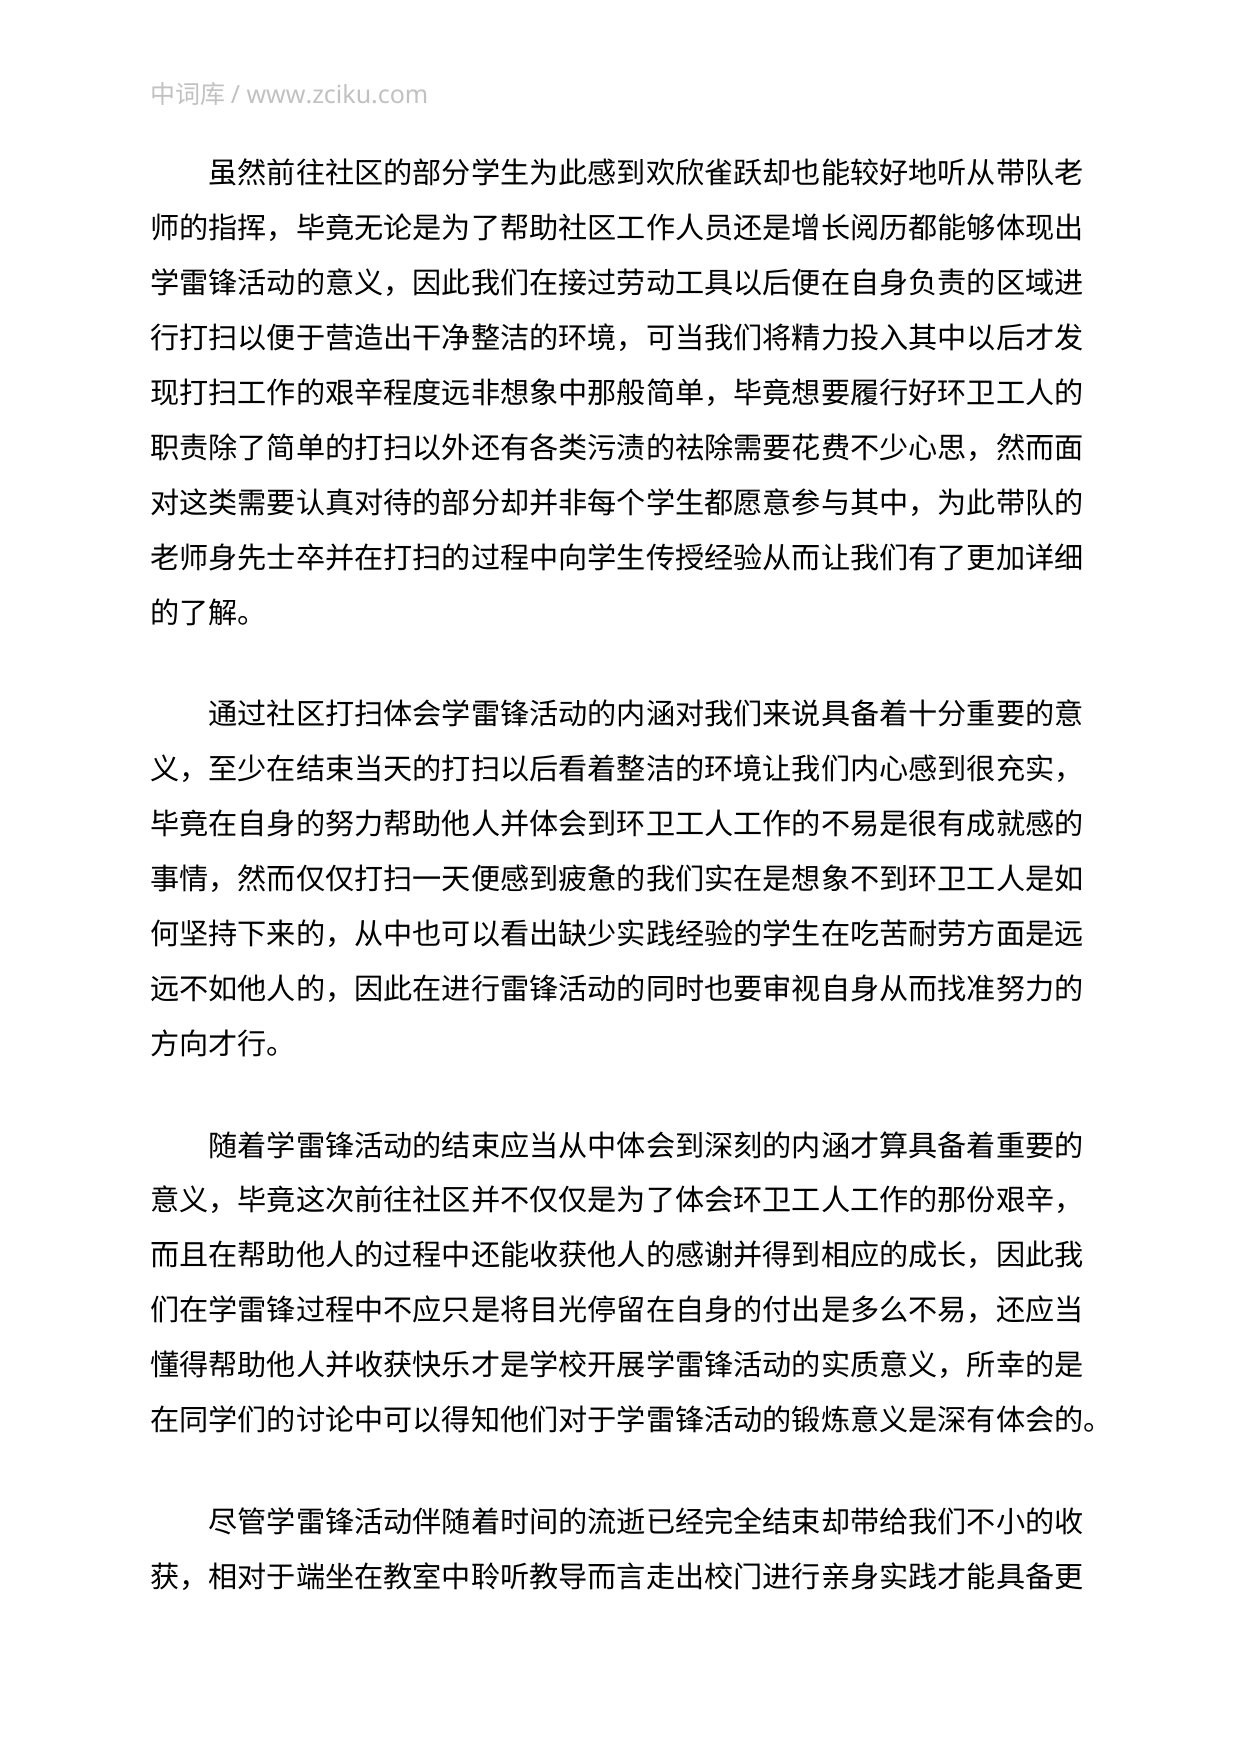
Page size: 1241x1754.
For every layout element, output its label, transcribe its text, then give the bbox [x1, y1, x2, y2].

text 虽然前往社区的部分学生为此感到欢欣雀跃却也能较好地听从带队老师的指挥，毕竟无论是为了帮助社区工作人员还是增长阅历都能够体现出学雷锋活动的意义，因此我们在接过劳动工具以后便在自身负责的区域进行打扫以便于营造出干净整洁的环境，可当我们将精力投入其中以后才发现打扫工作的艰辛程度远非想象中那般简单，毕竟想要履行好环卫工人的职责除了简单的打扫以外还有各类污渍的祛除需要花费不少心思，然而面对这类需要认真对待的部分却并非每个学生都愿意参与其中，为此带队的老师身先士卒并在打扫的过程中向学生传授经验从而让我们有了更加详细的了解。 [150, 150, 1090, 631]
text 随着学雷锋活动的结束应当从中体会到深刻的内涵才算具备着重要的意义，毕竟这次前往社区并不仅仅是为了体会环卫工人工作的那份艰辛，而且在帮助他人的过程中还能收获他人的感谢并得到相应的成长，因此我们在学雷锋过程中不应只是将目光停留在自身的付出是多么不易，还应当懂得帮助他人并收获快乐才是学校开展学雷锋活动的实质意义，所幸的是在同学们的讨论中可以得知他们对于学雷锋活动的锻炼意义是深有体会的。 [150, 1122, 1090, 1439]
text 通过社区打扫体会学雷锋活动的内涵对我们来说具备着十分重要的意义，至少在结束当天的打扫以后看着整洁的环境让我们内心感到很充实，毕竟在自身的努力帮助他人并体会到环卫工人工作的不易是很有成就感的事情，然而仅仅打扫一天便感到疲惫的我们实在是想象不到环卫工人是如何坚持下来的，从中也可以看出缺少实践经验的学生在吃苦耐劳方面是远远不如他人的，因此在进行雷锋活动的同时也要审视自身从而找准努力的方向才行。 [150, 691, 1090, 1063]
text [150, 1498, 1090, 1596]
